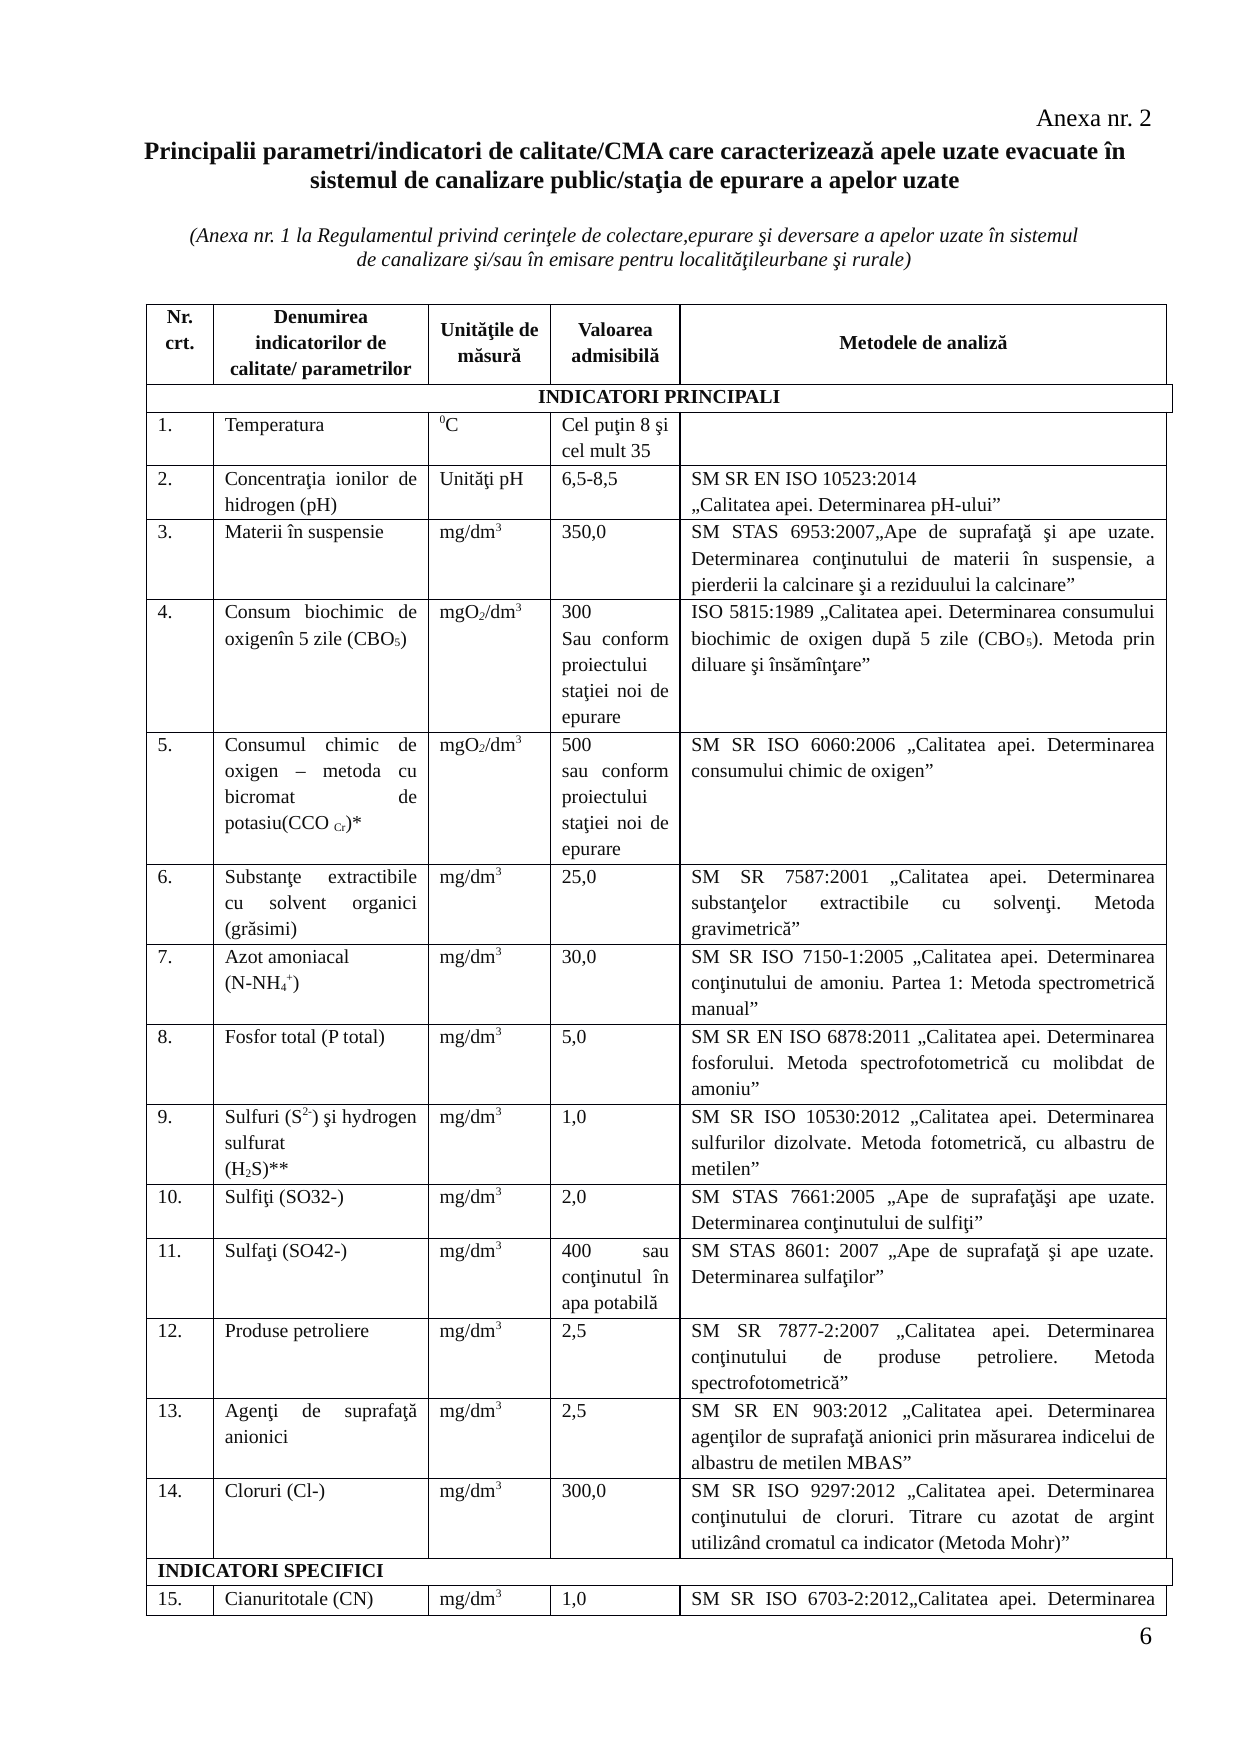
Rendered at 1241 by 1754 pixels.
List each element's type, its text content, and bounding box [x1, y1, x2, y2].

table_cell SM SR ISO 9297:2012 „Calitatea apei. Determinarea conţinutului de cloruri. Titrare cu azotat de argint utilizând cromatul ca indicator (Metoda Mohr)” [681, 1479, 1166, 1558]
table_cell SM SR 7587:2001 „Calitatea apei. Determinarea substanţelor extractibile cu solvenţi. Metoda gravimetrică” [681, 865, 1166, 944]
table_cell mg/dm3 [429, 1319, 550, 1398]
table_cell mg/dm3 [429, 1586, 550, 1615]
table_header Nr. crt. [147, 305, 213, 384]
table_cell 5,0 [551, 1025, 679, 1104]
table_cell SM STAS 7661:2005 „Ape de suprafaţăşi ape uzate. Determinarea conţinutului de sulfiţi” [681, 1185, 1166, 1238]
table_cell Sulfuri (S2-) şi hydrogen sulfurat (H2S)** [214, 1105, 428, 1184]
table_cell Sulfiţi (SO32-) [214, 1185, 428, 1238]
table_cell 6. [147, 865, 213, 944]
table_cell SM STAS 6953:2007„Ape de suprafaţă şi ape uzate. Determinarea conţinutului de materii în suspensie, a pierderii la calcinare şi a reziduului la calcinare” [681, 520, 1166, 599]
table_cell Concentraţia ionilor de hidrogen (pH) [214, 466, 428, 519]
table_cell 2. [147, 466, 213, 519]
table_cell Unităţi pH [429, 466, 550, 519]
table_cell 25,0 [551, 865, 679, 944]
table_header Unităţile de măsură [429, 305, 550, 384]
table_cell 8. [147, 1025, 213, 1104]
table_cell mgO2/dm3 [429, 600, 550, 732]
table_cell SM SR 7877-2:2007 „Calitatea apei. Determinarea conţinutului de produse petroliere. Metoda spectrofotometrică” [681, 1319, 1166, 1398]
table_cell 10. [147, 1185, 213, 1238]
table_header Valoarea admisibilă [551, 305, 679, 384]
table_cell Agenţi de suprafaţă anionici [214, 1399, 428, 1478]
text de canalizare şi/sau în emisare pentru localităţileurbane şi rurale) [118, 247, 1152, 271]
table_cell SM SR ISO 10530:2012 „Calitatea apei. Determinarea sulfurilor dizolvate. Metoda fotometrică, cu albastru de metilen” [681, 1105, 1166, 1184]
table_header Metodele de analiză [681, 305, 1166, 384]
table_cell SM SR EN ISO 6878:2011 „Calitatea apei. Determinarea fosforului. Metoda spectrofotometrică cu molibdat de amoniu” [681, 1025, 1166, 1104]
table_cell Materii în suspensie [214, 520, 428, 599]
table_cell mg/dm3 [429, 1185, 550, 1238]
table_cell Cel puţin 8 şi cel mult 35 [551, 413, 679, 465]
table_cell mg/dm3 [429, 1399, 550, 1478]
table_cell Cianuritotale (CN) [214, 1586, 428, 1615]
table_cell 14. [147, 1479, 213, 1558]
table_cell 13. [147, 1399, 213, 1478]
table_cell mg/dm3 [429, 1105, 550, 1184]
table_cell Sulfaţi (SO42-) [214, 1239, 428, 1318]
table_cell ISO 5815:1989 „Calitatea apei. Determinarea consumului biochimic de oxigen după 5 zile (CBO5). Metoda prin diluare şi însămînţare” [681, 600, 1166, 732]
table_cell 400 sau conţinutul în apa potabilă [551, 1239, 679, 1318]
table_cell SM SR ISO 7150-1:2005 „Calitatea apei. Determinarea conţinutului de amoniu. Partea 1: Metoda spectrometrică manual” [681, 945, 1166, 1024]
table_cell SM SR EN 903:2012 „Calitatea apei. Determinarea agenţilor de suprafaţă anionici prin măsurarea indicelui de albastru de metilen MBAS” [681, 1399, 1166, 1478]
table_cell 2,5 [551, 1319, 679, 1398]
text Anexa nr. 2 [118, 103, 1152, 132]
table_cell 30,0 [551, 945, 679, 1024]
table_cell Fosfor total (P total) [214, 1025, 428, 1104]
table_cell 2,5 [551, 1399, 679, 1478]
table_cell Substanţe extractibile cu solvent organici (grăsimi) [214, 865, 428, 944]
table_cell 1. [147, 413, 213, 465]
table_cell mg/dm3 [429, 1025, 550, 1104]
text Principalii parametri/indicatori de calitate/CMA care caracterizează apele uzate evacuate în sistemul de canalizare public/staţia de epurare a apelor uzate [118, 136, 1152, 194]
table_cell mg/dm3 [429, 520, 550, 599]
table_cell mg/dm3 [429, 1479, 550, 1558]
table_cell 5. [147, 733, 213, 864]
table_cell Consumul chimic de oxigen – metoda cu bicromat de potasiu(CCO Cr)* [214, 733, 428, 864]
table_cell Temperatura [214, 413, 428, 465]
table_cell SM SR ISO 6060:2006 „Calitatea apei. Determinarea consumului chimic de oxigen” [681, 733, 1166, 864]
table_cell mg/dm3 [429, 945, 550, 1024]
table_cell 15. [147, 1586, 213, 1615]
table_cell mg/dm3 [429, 1239, 550, 1318]
table_cell 300,0 [551, 1479, 679, 1558]
table_cell 12. [147, 1319, 213, 1398]
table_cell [681, 1586, 1166, 1615]
table_cell 300 Sau conform proiectului staţiei noi de epurare [551, 600, 679, 732]
table_cell 350,0 [551, 520, 679, 599]
table_cell Cloruri (Cl-) [214, 1479, 428, 1558]
table_cell SM SR EN ISO 10523:2014 „Calitatea apei. Determinarea pH-ului” [681, 466, 1166, 519]
table_cell 9. [147, 1105, 213, 1184]
table_cell 3. [147, 520, 213, 599]
table_cell 6,5-8,5 [551, 466, 679, 519]
table_cell INDICATORI SPECIFICI [147, 1559, 1172, 1585]
table_cell 1,0 [551, 1105, 679, 1184]
text (Anexa nr. 1 la Regulamentul privind cerinţele de colectare,epurare şi deversare a apelor uzate în sistemul [118, 223, 1152, 247]
table_cell 7. [147, 945, 213, 1024]
table_cell 11. [147, 1239, 213, 1318]
table_cell INDICATORI PRINCIPALI [147, 385, 1172, 412]
table_cell mgO2/dm3 [429, 733, 550, 864]
table_cell 2,0 [551, 1185, 679, 1238]
table_cell Produse petroliere [214, 1319, 428, 1398]
table_cell Azot amoniacal (N-NH4+) [214, 945, 428, 1024]
table_cell 1,0 [551, 1586, 679, 1615]
table_cell Consum biochimic de oxigenîn 5 zile (CBO5) [214, 600, 428, 732]
table_header Denumirea indicatorilor de calitate/ parametrilor [214, 305, 428, 384]
table_cell mg/dm3 [429, 865, 550, 944]
table_cell SM STAS 8601: 2007 „Ape de suprafaţă şi ape uzate. Determinarea sulfaţilor” [681, 1239, 1166, 1318]
table_cell 500 sau conform proiectului staţiei noi de epurare [551, 733, 679, 864]
table_cell 0C [429, 413, 550, 465]
table_cell [681, 413, 1166, 465]
table_cell 4. [147, 600, 213, 732]
